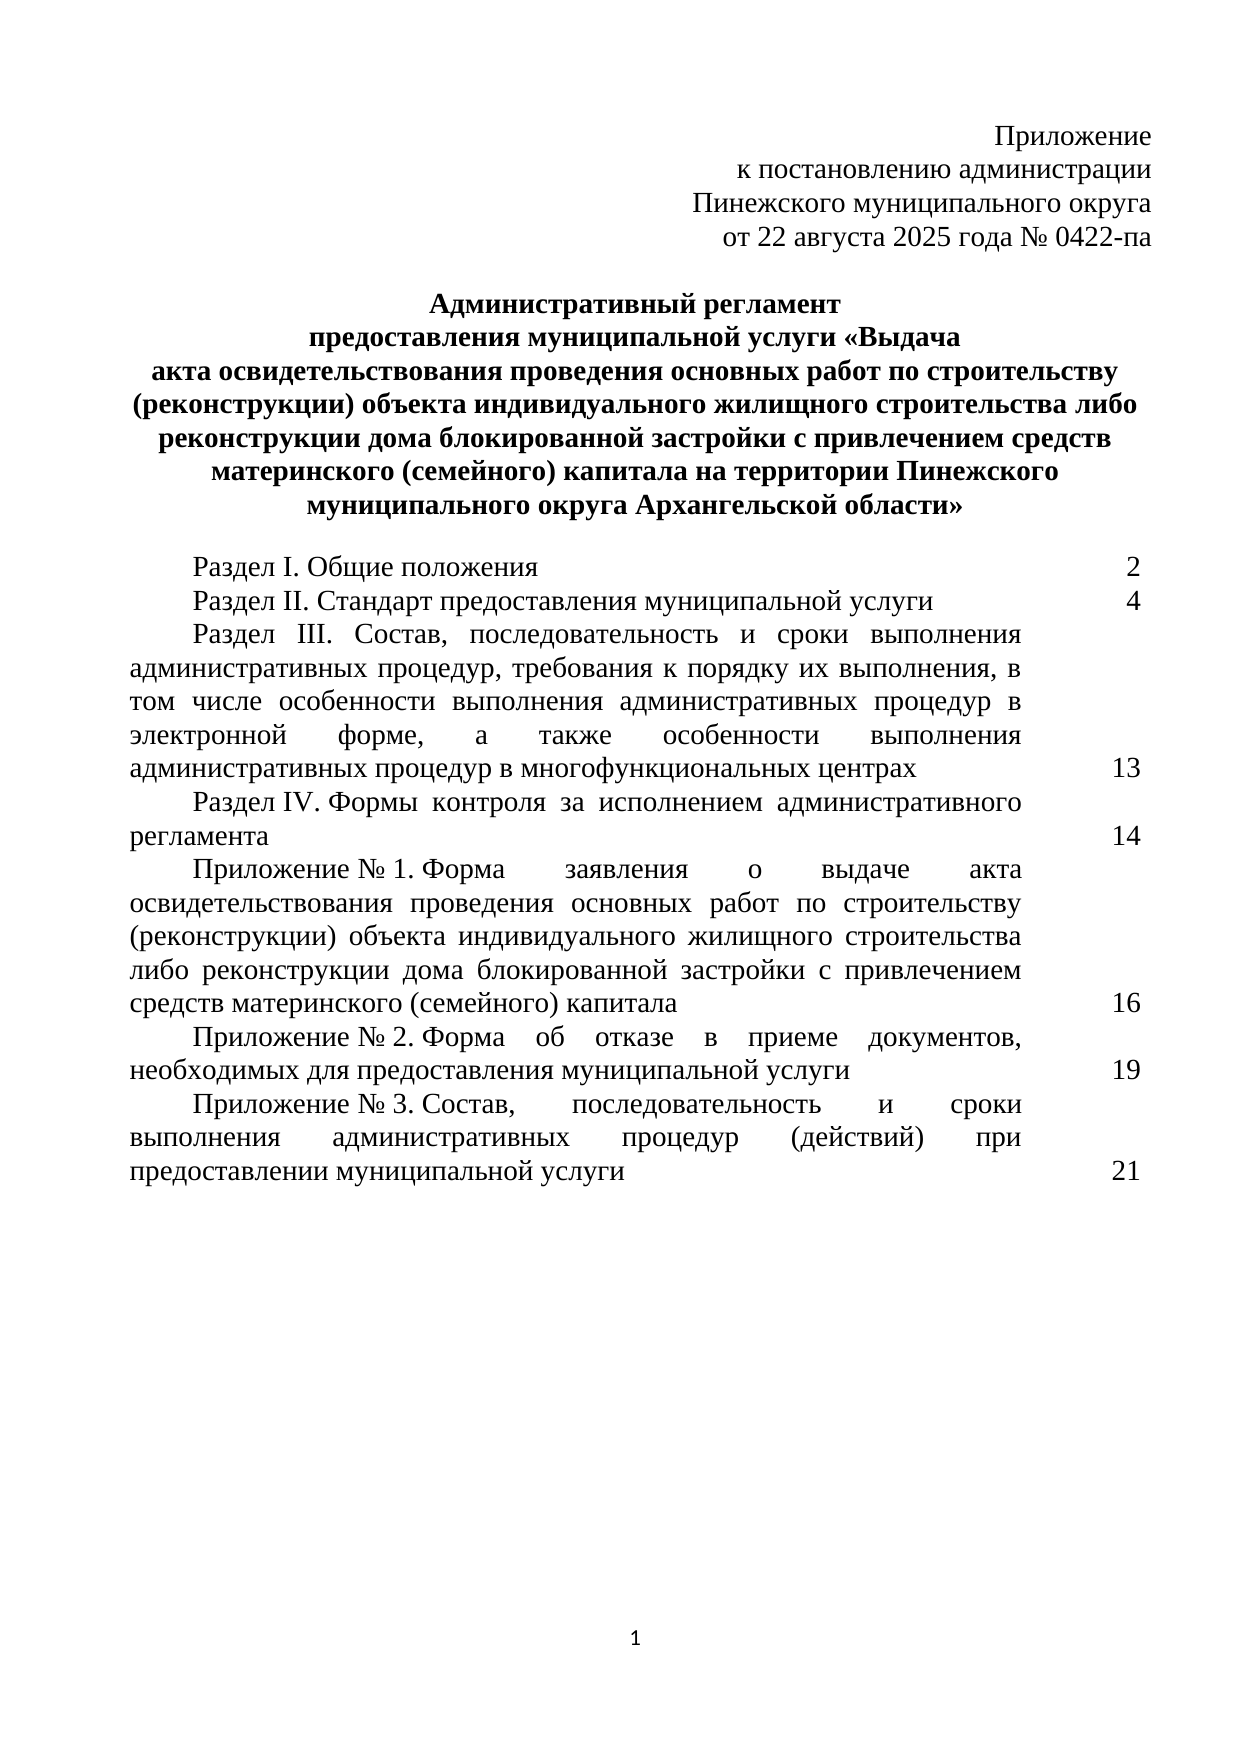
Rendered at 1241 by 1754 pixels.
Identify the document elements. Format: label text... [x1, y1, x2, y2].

text предоставления муниципальной услуги «Выдача [118, 319, 1152, 353]
text акта освидетельствования проведения основных работ по строительству (реконструкции) объекта индивидуального жилищного строительства либо реконструкции дома блокированной застройки с привлечением средств материнского (семейного) капитала на территории Пинежского муниципального округа Архангельской области» [118, 353, 1152, 521]
table_cell 13 [1034, 616, 1152, 784]
table_cell Раздел IV. Формы контроля за исполнением административного регламента [118, 784, 1033, 851]
text к постановлению администрации [118, 152, 1152, 185]
table_cell Приложение № 3. Состав, последовательность и сроки выполнения административных процедур (действий) при предоставлении муниципальной услуги [118, 1086, 1033, 1187]
table_cell Приложение № 2. Форма об отказе в приеме документов, необходимых для предоставления муниципальной услуги [118, 1019, 1033, 1086]
table_header 2 [1034, 549, 1152, 583]
table_cell 4 [1034, 583, 1152, 616]
table_cell Раздел III. Состав, последовательность и сроки выполнения административных процедур, требования к порядку их выполнения, в том числе особенности выполнения административных процедур в электронной форме, а также особенности выполнения административных процедур в многофункциональных центрах [118, 616, 1033, 784]
text от 22 августа 2025 года № 0422-па [118, 219, 1152, 252]
table_cell 14 [1034, 784, 1152, 851]
text Административный регламент [118, 286, 1152, 319]
text Приложение [118, 118, 1152, 152]
table_cell 19 [1034, 1019, 1152, 1086]
table_cell Раздел II. Стандарт предоставления муниципальной услуги [118, 583, 1033, 616]
table_header Раздел I. Общие положения [118, 549, 1033, 583]
text Пинежского муниципального округа [118, 185, 1152, 219]
table_cell 21 [1034, 1086, 1152, 1187]
table_cell 16 [1034, 851, 1152, 1019]
table_cell Приложение № 1. Форма заявления о выдаче акта освидетельствования проведения основных работ по строительству (реконструкции) объекта индивидуального жилищного строительства либо реконструкции дома блокированной застройки с привлечением средств материнского (семейного) капитала [118, 851, 1033, 1019]
